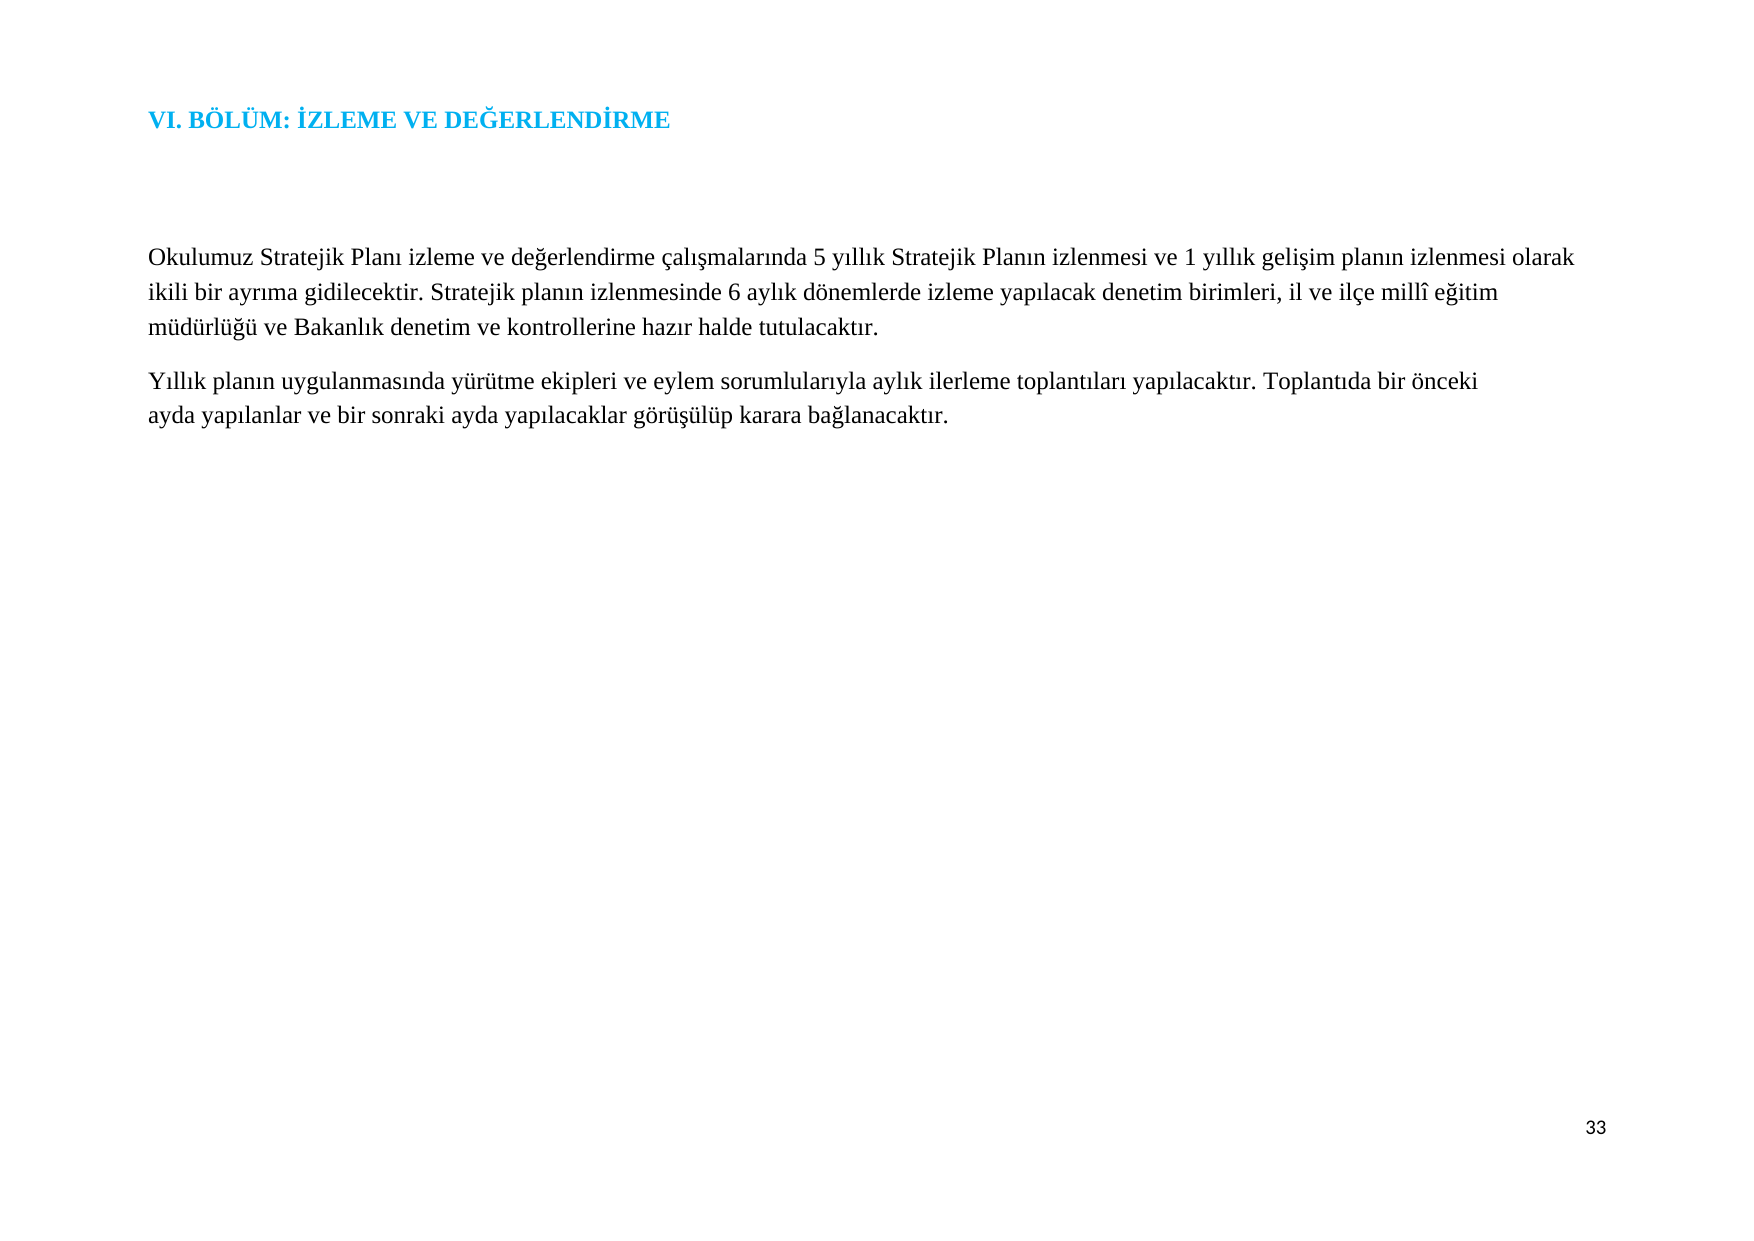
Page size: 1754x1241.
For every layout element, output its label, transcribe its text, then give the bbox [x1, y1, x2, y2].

text Yıllık planın uygulanmasında yürütme ekipleri ve eylem sorumlularıyla aylık ilerleme toplantıları yapılacaktır. Toplantıda bir önceki ayda yapılanlar ve bir sonraki ayda yapılacaklar görüşülüp karara bağlanacaktır. [148, 366, 1531, 429]
text Okulumuz Stratejik Planı izleme ve değerlendirme çalışmalarında 5 yıllık Stratejik Planın izlenmesi ve 1 yıllık gelişim planın izlenmesi olarak ikili bir ayrıma gidilecektir. Stratejik planın izlenmesinde 6 aylık dönemlerde izleme yapılacak denetim birimleri, il ve ilçe millî eğitim müdürlüğü ve Bakanlık denetim ve kontrollerine hazır halde tutulacaktır. [148, 242, 1581, 341]
text 33 [148, 1114, 1606, 1139]
text VI. BÖLÜM: İZLEME VE DEĞERLENDİRME [148, 105, 1606, 133]
